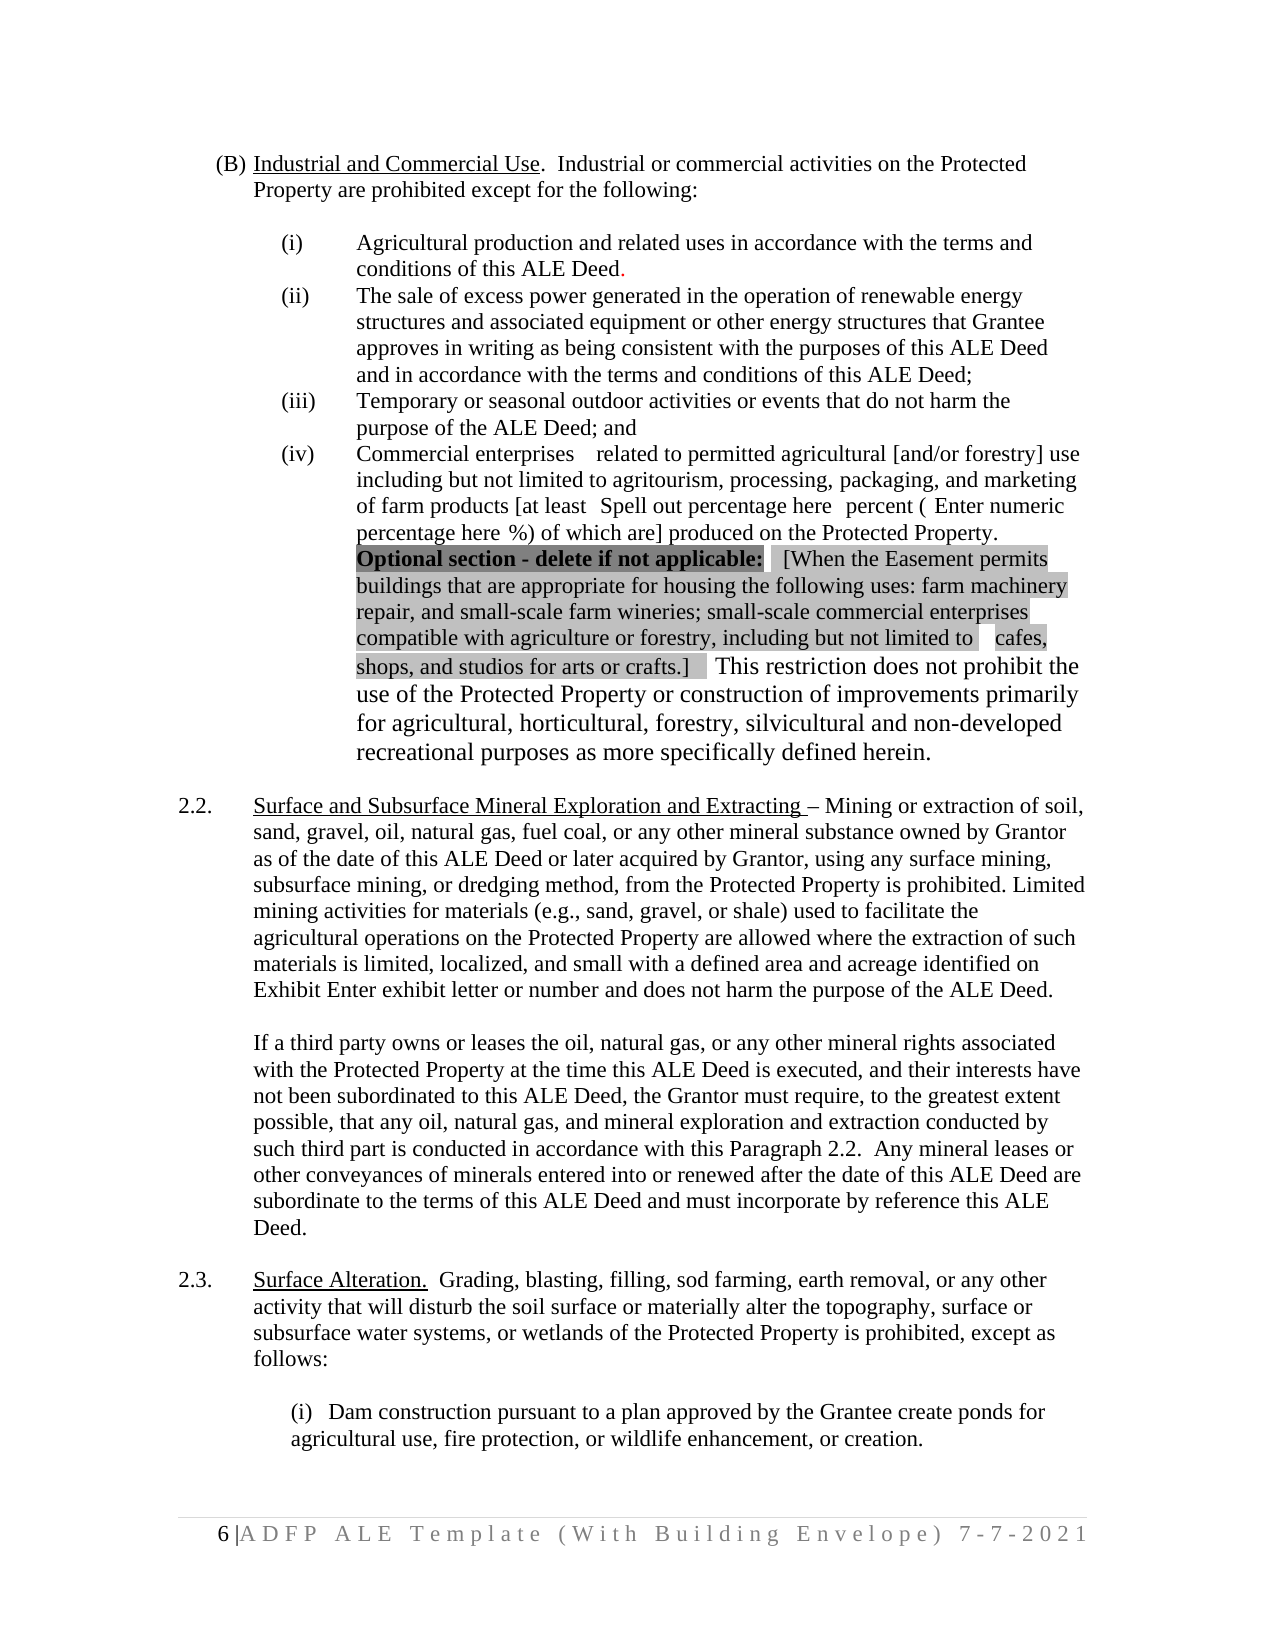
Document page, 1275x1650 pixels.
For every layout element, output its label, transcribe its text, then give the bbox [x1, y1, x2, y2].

list Agricultural production and related uses in accordance with the terms and conditions of this ALE Deed. [281, 229, 1087, 282]
list Commercial enterprises related to permitted agricultural [and/or forestry] use including but not limited to agritourism, processing, packaging, and marketing of farm products [at least percent (%) of which are] produced on the Protected Property. Optional section - delete if not applicable:This restriction does not prohibit the use of the Protected Property or construction of improvements primarily for agricultural, horticultural, forestry, silvicultural and non-developed recreational purposes as more specifically defined herein. [281, 440, 1087, 766]
list The sale of excess power generated in the operation of renewable energy structures and associated equipment or other energy structures that Grantee approves in writing as being consistent with the purposes of this ALE Deed and in accordance with the terms and conditions of this ALE Deed; [281, 282, 1087, 387]
list Temporary or seasonal outdoor activities or events that do not harm the purpose of the ALE Deed; and [281, 387, 1087, 440]
text 2.3. Surface Alteration. Grading, blasting, filling, sod farming, earth removal, or any other activity that will disturb the soil surface or materially alter the topography, surface or subsurface water systems, or wetlands of the Protected Property is prohibited, except as follows: [178, 1266, 1087, 1372]
text (i) Dam construction pursuant to a plan approved by the Grantee create ponds for agricultural use, fire protection, or wildlife enhancement, or creation. [291, 1398, 1087, 1451]
text If a third party owns or leases the oil, natural gas, or any other mineral rights associated with the Protected Property at the time this ALE Deed is executed, and their interests have not been subordinated to this ALE Deed, the Grantor must require, to the greatest extent possible, that any oil, natural gas, and mineral exploration and extraction conducted by such third part is conducted in accordance with this Paragraph 2.2. Any mineral leases or other conveyances of minerals entered into or renewed after the date of this ALE Deed are subordinate to the terms of this ALE Deed and must incorporate by reference this ALE Deed. [253, 1029, 1087, 1240]
text 2.2. Surface and Subsurface Mineral Exploration and Extracting – Mining or extraction of soil, sand, gravel, oil, natural gas, fuel coal, or any other mineral substance owned by Grantor as of the date of this ALE Deed or later acquired by Grantor, using any surface mining, subsurface mining, or dredging method, from the Protected Property is prohibited. Limited mining activities for materials (e.g., sand, gravel, or shale) used to facilitate the agricultural operations on the Protected Property are allowed where the extraction of such materials is limited, localized, and small with a defined area and acreage identified on Exhibit and does not harm the purpose of the ALE Deed. [178, 792, 1087, 1003]
list (B) Industrial and Commercial Use. Industrial or commercial activities on the Protected Property are prohibited except for the following: [216, 150, 1087, 203]
